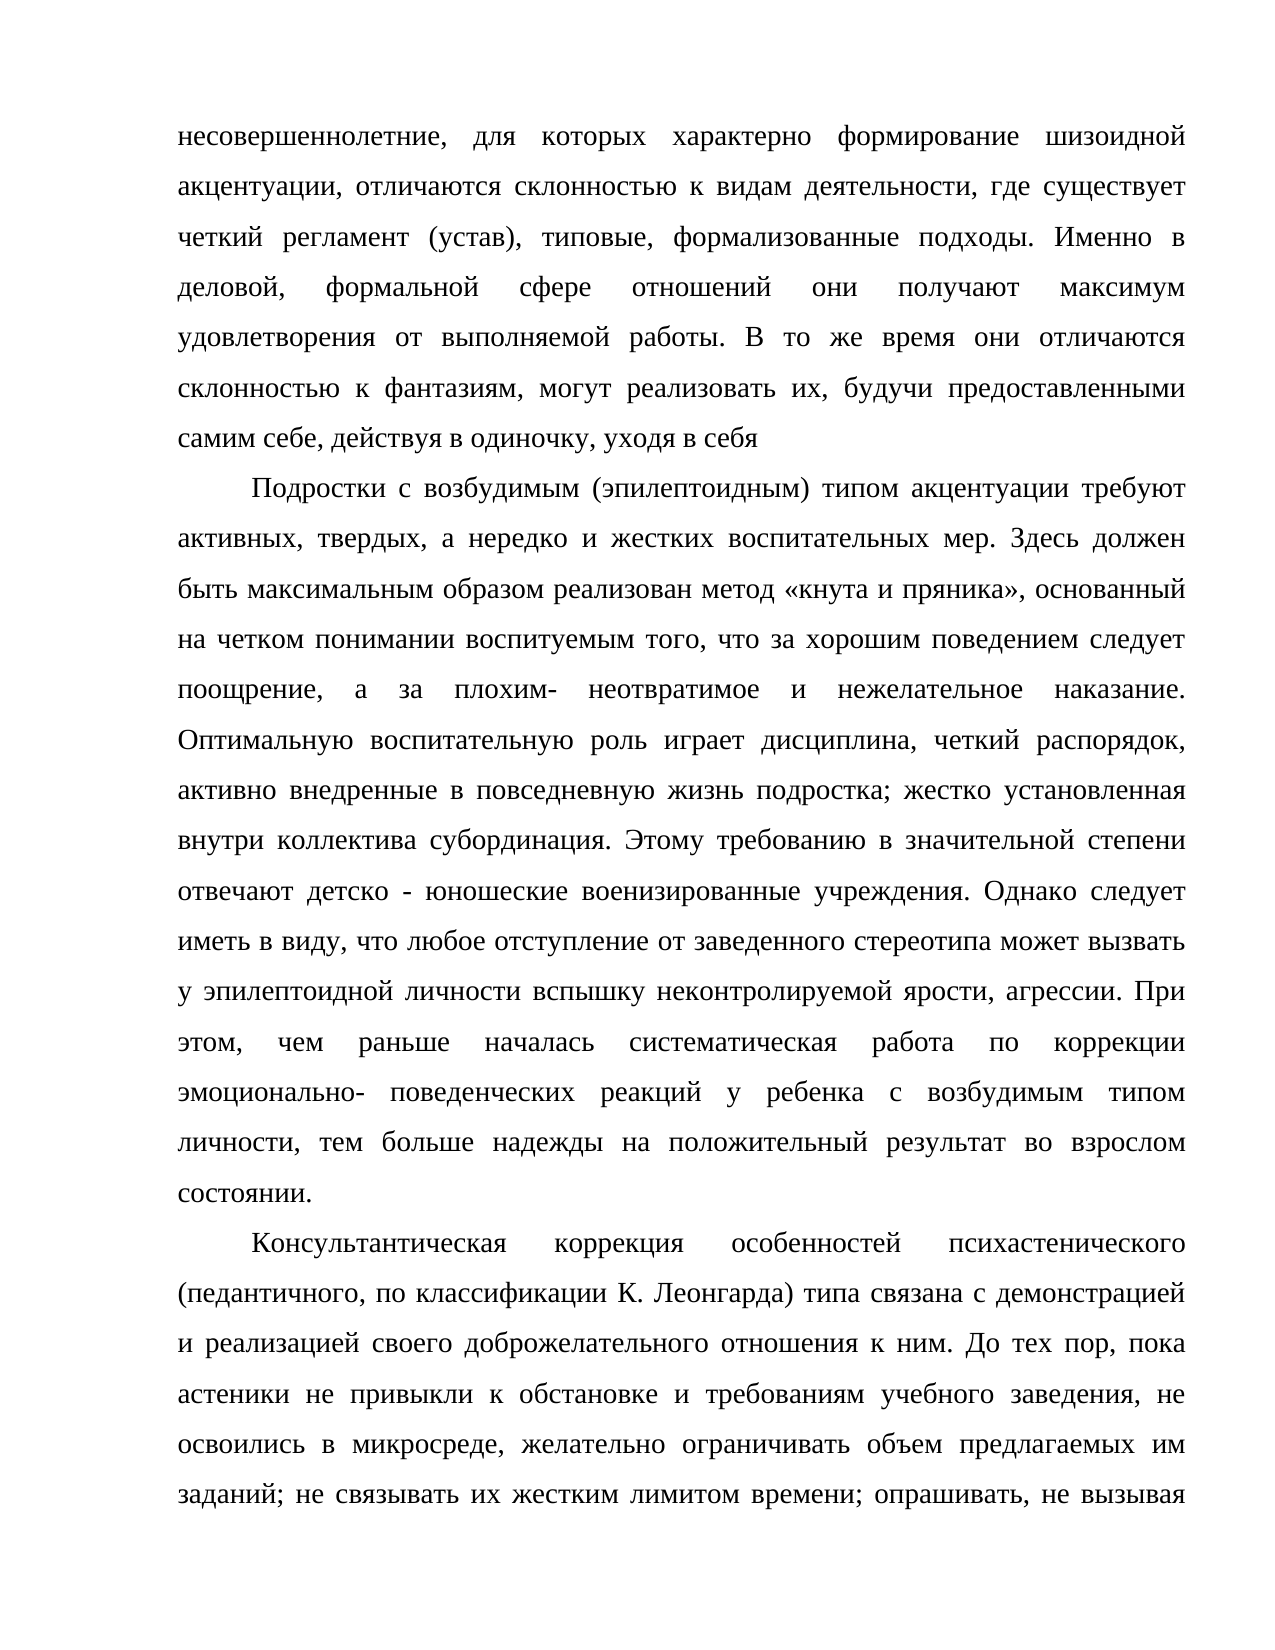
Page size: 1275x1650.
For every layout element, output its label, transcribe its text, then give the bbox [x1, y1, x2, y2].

text Подростки с возбудимым (эпилептоидным) типом акцентуации требуют активных, твердых, а нередко и жестких воспитательных мер. Здесь должен быть максимальным образом реализован метод «кнута и пряника», основанный на четком понимании воспитуемым того, что за хорошим поведением следует поощрение, а за плохим- неотвратимое и нежелательное наказание. Оптимальную воспитательную роль играет дисциплина, четкий распорядок, активно внедренные в повседневную жизнь подростка; жестко установленная внутри коллектива субординация. Этому требованию в значительной степени отвечают детско - юношеские военизированные учреждения. Однако следует иметь в виду, что любое отступление от заведенного стереотипа может вызвать у эпилептоидной личности вспышку неконтролируемой ярости, агрессии. При этом, чем раньше началась систематическая работа по коррекции эмоционально- поведенческих реакций у ребенка с возбудимым типом личности, тем больше надежды на положительный результат во взрослом состоянии. [177, 470, 1186, 1208]
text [177, 1225, 1186, 1510]
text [177, 118, 1186, 453]
